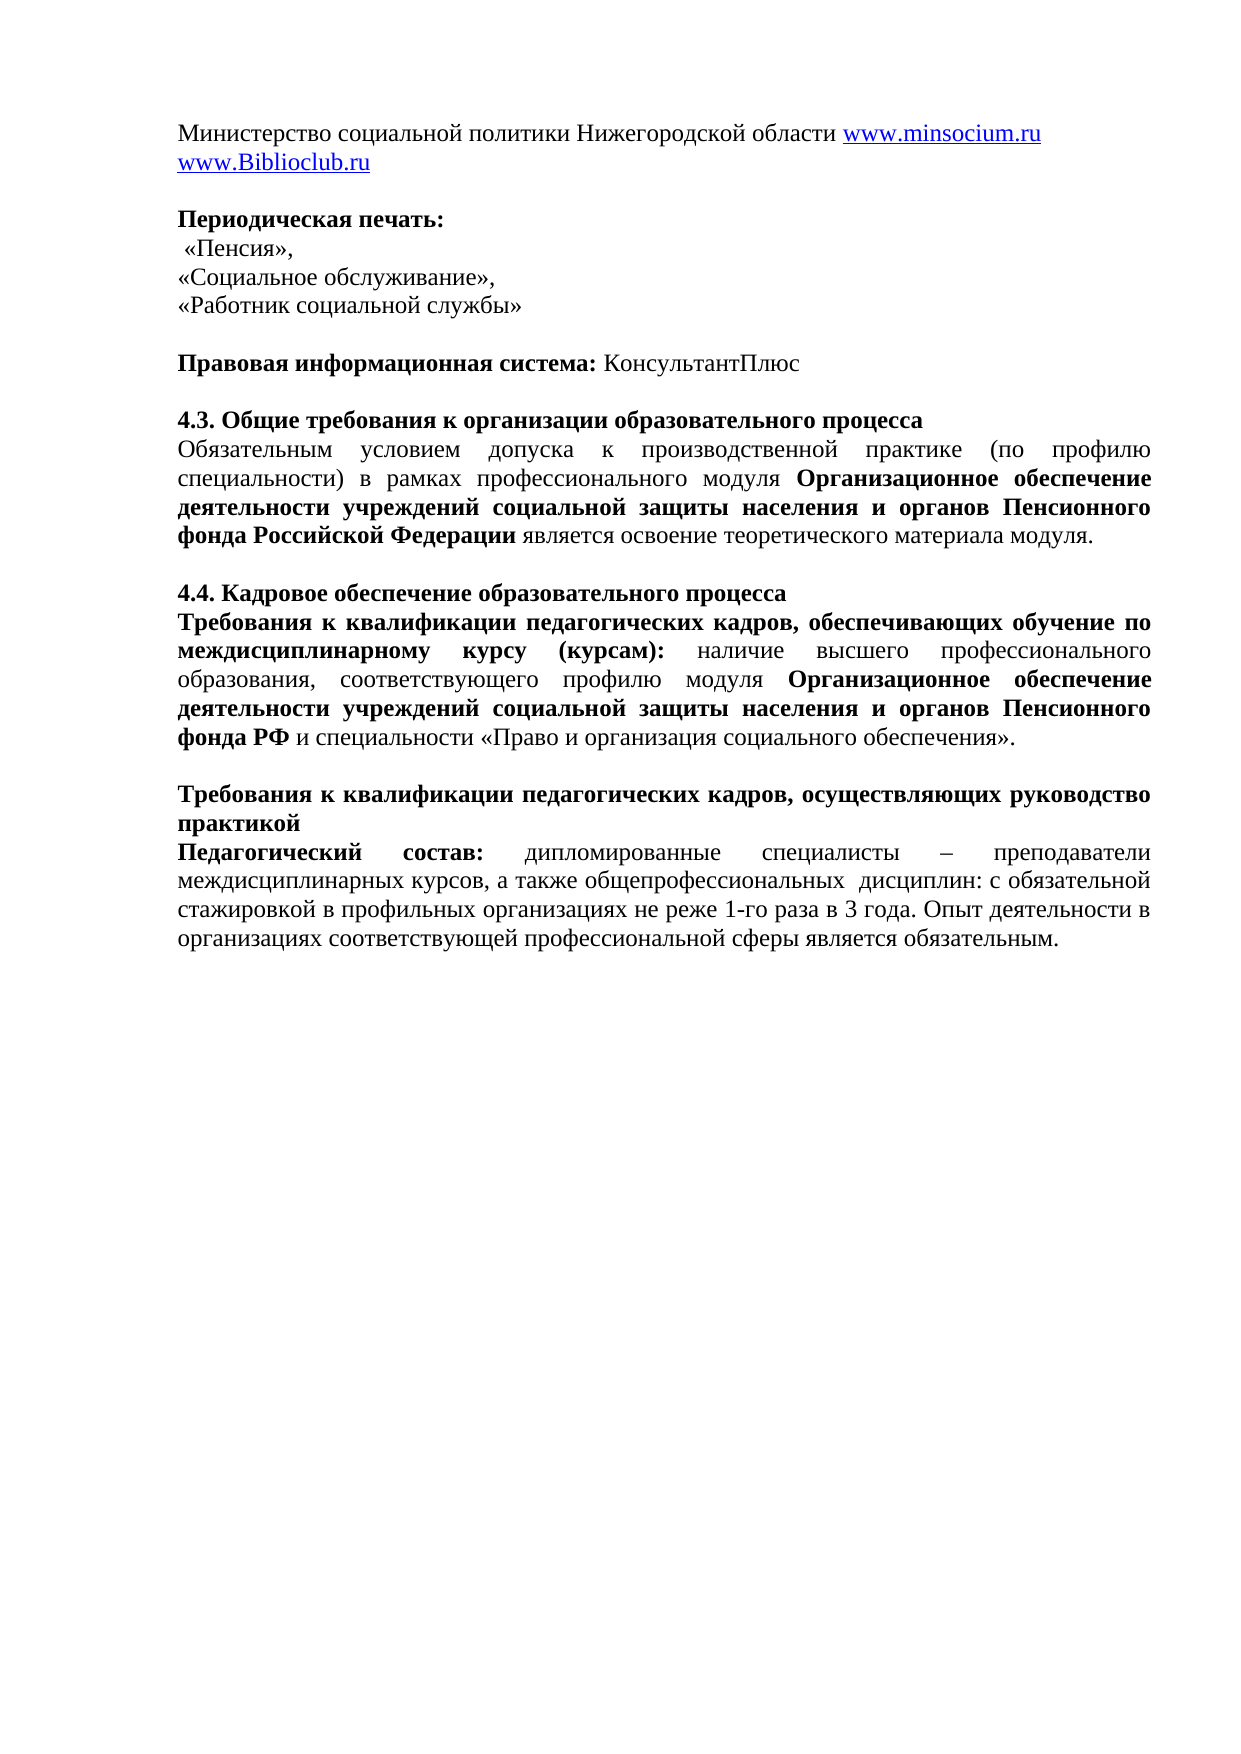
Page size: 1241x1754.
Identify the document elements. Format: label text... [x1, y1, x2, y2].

text www.Biblioclub.ru [177, 147, 1152, 176]
text «Пенсия», [177, 233, 1152, 262]
subtitle 4.3. Общие требования к организации образовательного процесса [177, 406, 1152, 434]
text Педагогический состав: дипломированные специалисты – преподаватели междисциплинарных курсов, а также общепрофессиональных дисциплин: с обязательной стажировкой в профильных организациях не реже 1-го раза в 3 года. Опыт деятельности в организациях соответствующей профессиональной сферы является обязательным. [177, 837, 1152, 952]
text Обязательным условием допуска к производственной практике (по профилю специальности) в рамках профессионального модуля Организационное обеспечение деятельности учреждений социальной защиты населения и органов Пенсионного фонда Российской Федерации является освоение теоретического материала модуля. [177, 434, 1152, 549]
text Правовая информационная система: КонсультантПлюс [177, 348, 1152, 377]
text Периодическая печать: [177, 204, 1152, 233]
text «Работник социальной службы» [177, 291, 1152, 319]
text Требования к квалификации педагогических кадров, осуществляющих руководство практикой [177, 779, 1152, 837]
text Министерство социальной политики Нижегородской области www.minsocium.ru [177, 118, 1152, 147]
text «Социальное обслуживание», [177, 262, 1152, 291]
text Требования к квалификации педагогических кадров, обеспечивающих обучение по междисциплинарному курсу (курсам): наличие высшего профессионального образования, соответствующего профилю модуля Организационное обеспечение деятельности учреждений социальной защиты населения и органов Пенсионного фонда РФ и специальности «Право и организация социального обеспечения». [177, 607, 1152, 751]
subtitle 4.4. Кадровое обеспечение образовательного процесса [177, 578, 1152, 607]
